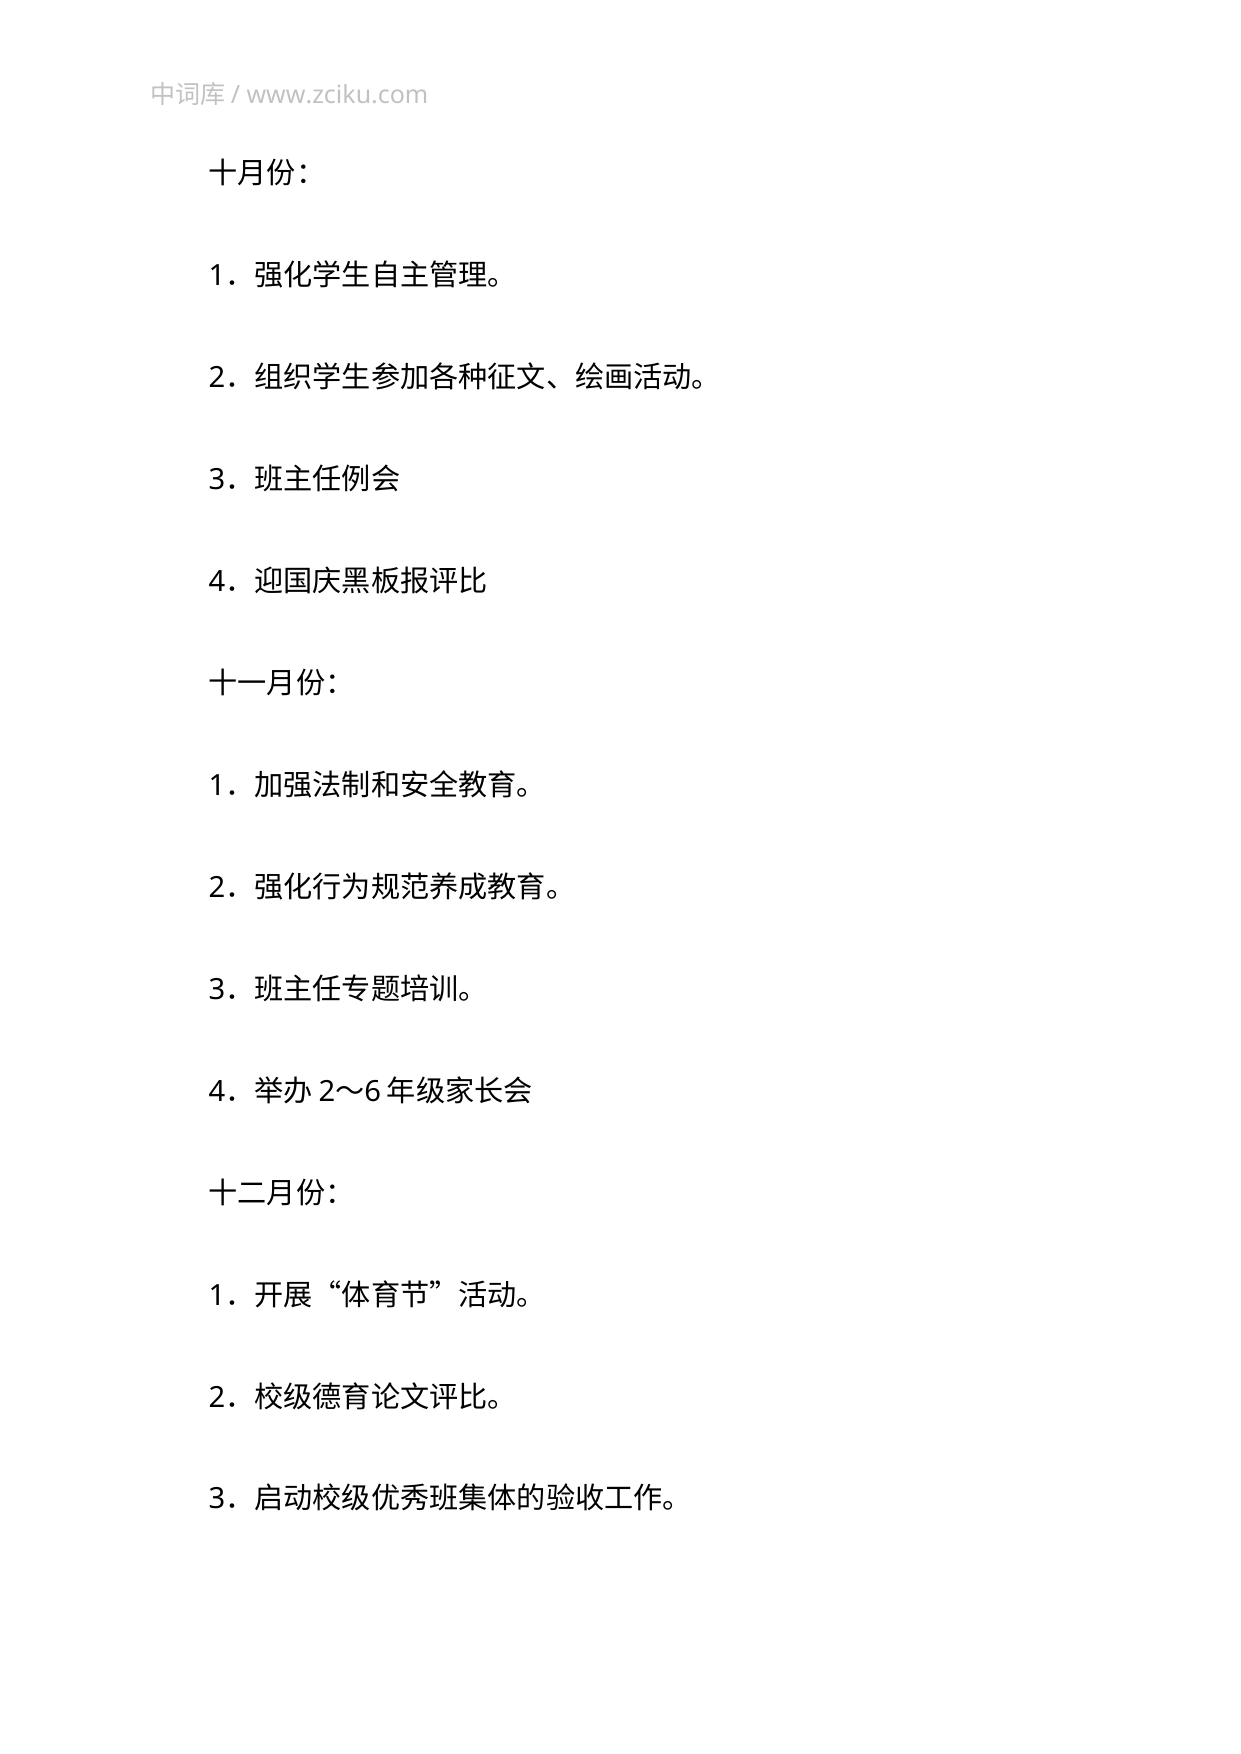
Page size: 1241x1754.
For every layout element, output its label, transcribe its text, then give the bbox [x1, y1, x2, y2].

text 2．校级德育论文评比。 [150, 1373, 1090, 1416]
text 2．强化行为规范养成教育。 [150, 863, 1090, 906]
text 2．组织学生参加各种征文、绘画活动。 [150, 354, 1090, 396]
text 十二月份： [150, 1169, 1090, 1212]
text 十月份： [150, 150, 1090, 192]
text 1．强化学生自主管理。 [150, 252, 1090, 294]
text 十一月份： [150, 660, 1090, 702]
text 4．迎国庆黑板报评比 [150, 558, 1090, 600]
text 1．加强法制和安全教育。 [150, 761, 1090, 804]
text 3．班主任例会 [150, 456, 1090, 498]
text 1．开展“体育节”活动。 [150, 1271, 1090, 1313]
text 4．举办2～6年级家长会 [150, 1067, 1090, 1110]
text 3．启动校级优秀班集体的验收工作。 [150, 1475, 1090, 1517]
text 3．班主任专题培训。 [150, 965, 1090, 1008]
